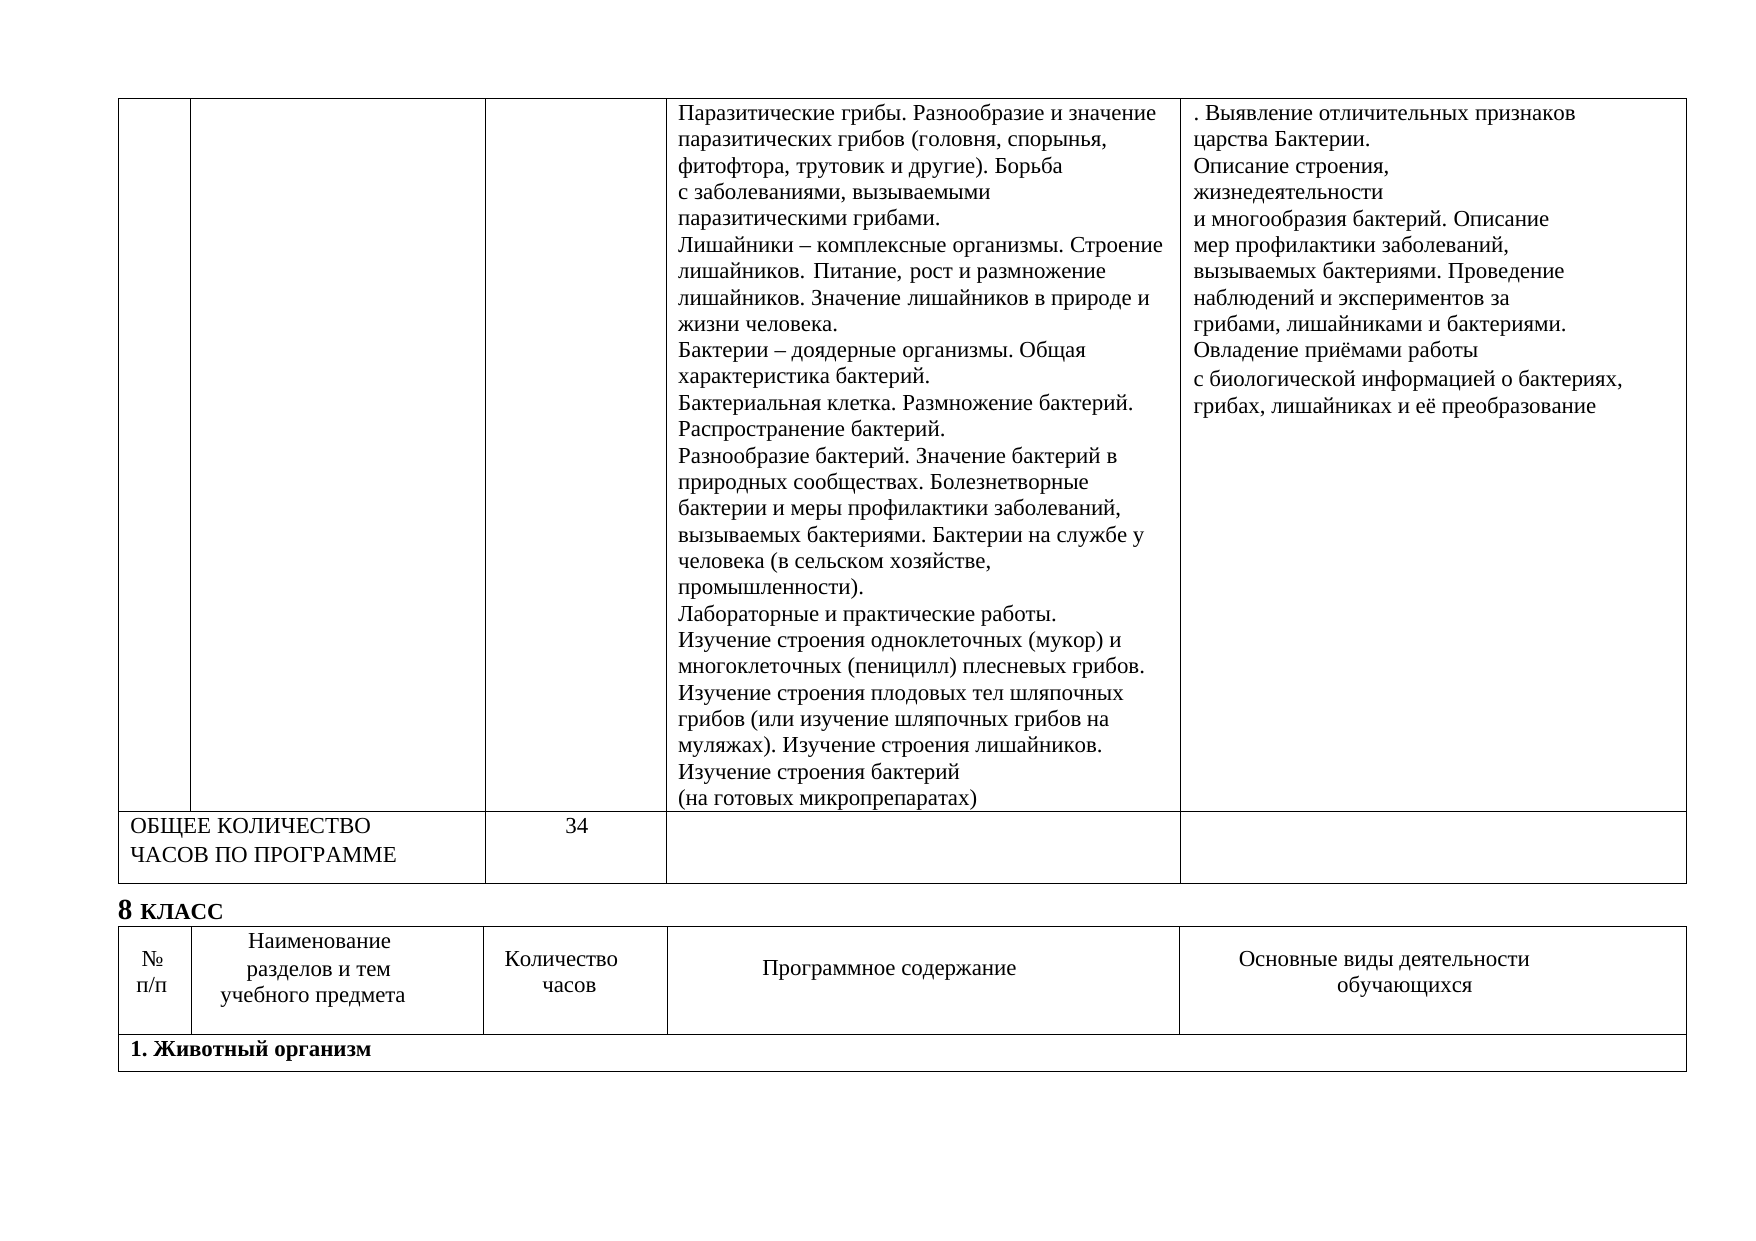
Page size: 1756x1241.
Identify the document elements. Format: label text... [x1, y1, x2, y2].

subtitle КЛАСС [118, 892, 1678, 926]
table_cell Паразитические грибы. Разнообразие и значение паразитических грибов (головня, спорынья, фитофтора, трутовик и другие). Борьба с заболеваниями, вызываемыми паразитическими грибами. Лишайники – комплексные организмы. Строение лишайников. Питание, рост и размножение лишайников. Значение лишайников в природе и жизни человека. Бактерии – доядерные организмы. Общая характеристика бактерий. Бактериальная клетка. Размножение бактерий. Распространение бактерий. Разнообразие бактерий. Значение бактерий в природных сообществах. Болезнетворные бактерии и меры профилактики заболеваний, вызываемых бактериями. Бактерии на службе у человека (в сельском хозяйстве, промышленности). Лабораторные и практические работы. Изучение строения одноклеточных (мукор) и многоклеточных (пеницилл) плесневых грибов. Изучение строения плодовых тел шляпочных грибов (или изучение шляпочных грибов на муляжах). Изучение строения лишайников. Изучение строения бактерий (на готовых микропрепаратах) [667, 99, 1180, 811]
table_cell 1. Животный организм [119, 1035, 1686, 1071]
table_cell 34 [486, 812, 666, 883]
table_cell ОБЩЕЕ КОЛИЧЕСТВО ЧАСОВ ПО ПРОГРАММЕ [119, 812, 485, 883]
table_cell [119, 99, 190, 811]
table_header Количество часов [484, 927, 667, 1034]
table_cell [1181, 812, 1686, 883]
table_cell [191, 99, 485, 811]
table_cell [667, 812, 1180, 883]
table_cell [486, 99, 666, 811]
table_header Программное содержание [668, 927, 1179, 1034]
table_cell . Выявление отличительных признаков царства Бактерии. Описание строения, жизнедеятельности и многообразия бактерий. Описание мер профилактики заболеваний, вызываемых бактериями. Проведение наблюдений и экспериментов за грибами, лишайниками и бактериями. Овладение приёмами работы с биологической информацией о бактериях, грибах, лишайниках и её преобразование [1181, 99, 1686, 811]
table_header Основные виды деятельности обучающихся [1180, 927, 1686, 1034]
table_header № п/п [119, 927, 191, 1034]
table_header Наименование разделов и тем учебного предмета [192, 927, 483, 1034]
